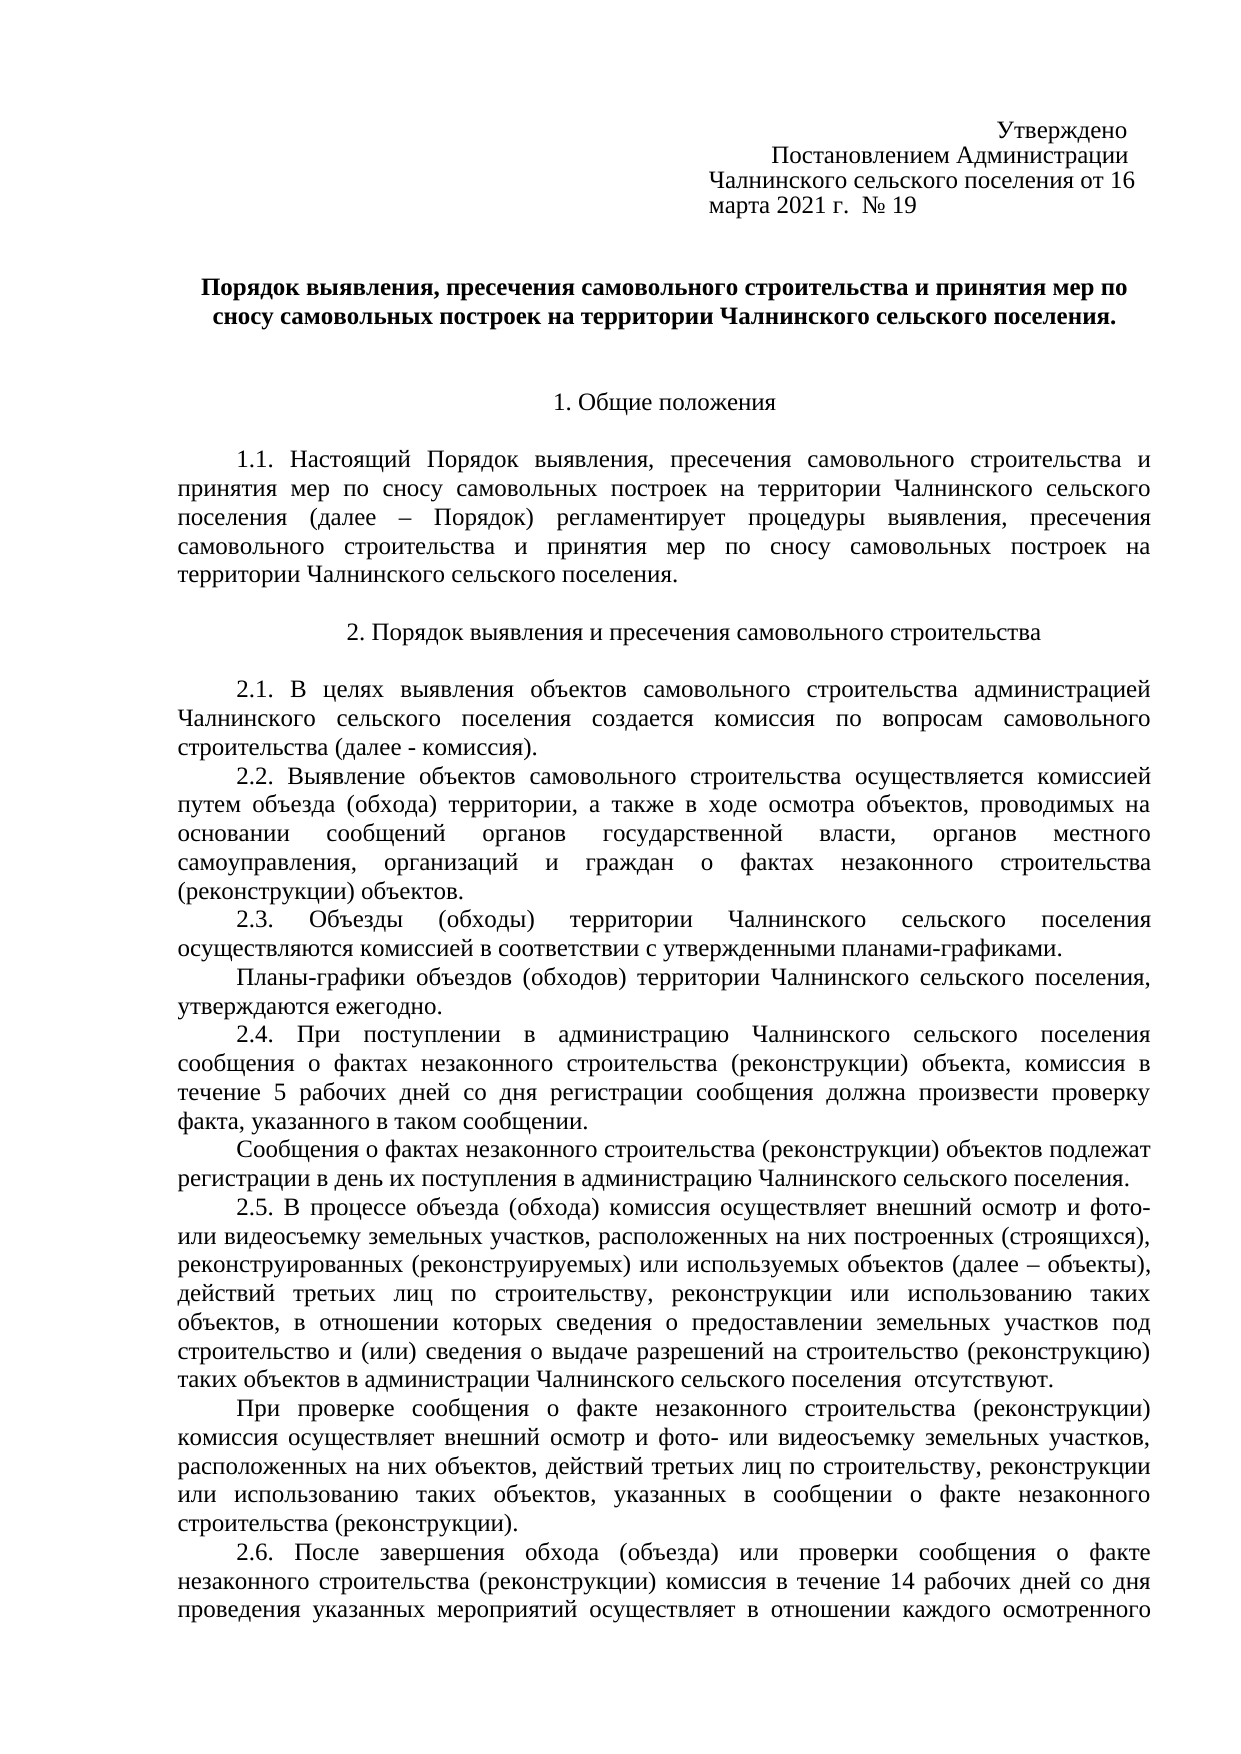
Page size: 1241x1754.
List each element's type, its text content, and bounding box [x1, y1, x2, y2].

text Постановлением Администрации Чалнинского сельского поселения от 16 марта 2021 г. № 19 [709, 143, 1152, 218]
text При проверке сообщения о факте незаконного строительства (реконструкции) комиссия осуществляет внешний осмотр и фото- или видеосъемку земельных участков, расположенных на них объектов, действий третьих лиц по строительству, реконструкции или использованию таких объектов, указанных в сообщении о факте незаконного строительства (реконструкции). [177, 1393, 1152, 1537]
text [177, 1537, 1152, 1623]
text 1. Общие положения [177, 387, 1152, 416]
text Планы-графики объездов (обходов) территории Чалнинского сельского поселения, утверждаются ежегодно. [177, 962, 1152, 1019]
text 2.4. При поступлении в администрацию Чалнинского сельского поселения сообщения о фактах незаконного строительства (реконструкции) объекта, комиссия в течение 5 рабочих дней со дня регистрации сообщения должна произвести проверку факта, указанного в таком сообщении. [177, 1019, 1152, 1134]
text 1.1. Настоящий Порядок выявления, пресечения самовольного строительства и принятия мер по сносу самовольных построек на территории Чалнинского сельского поселения (далее – Порядок) регламентирует процедуры выявления, пресечения самовольного строительства и принятия мер по сносу самовольных построек на территории Чалнинского сельского поселения. [177, 444, 1152, 588]
text 2.3. Объезды (обходы) территории Чалнинского сельского поселения осуществляются комиссией в соответствии с утвержденными планами-графиками. [177, 904, 1152, 962]
text Сообщения о фактах незаконного строительства (реконструкции) объектов подлежат регистрации в день их поступления в администрацию Чалнинского сельского поселения. [177, 1134, 1152, 1192]
text Порядок выявления, пресечения самовольного строительства и принятия мер по сносу самовольных построек на территории Чалнинского сельского поселения. [177, 272, 1152, 329]
text Утверждено [709, 118, 1152, 143]
text 2.2. Выявление объектов самовольного строительства осуществляется комиссией путем объезда (обхода) территории, а также в ходе осмотра объектов, проводимых на основании сообщений органов государственной власти, органов местного самоуправления, организаций и граждан о фактах незаконного строительства (реконструкции) объектов. [177, 761, 1152, 904]
text 2. Порядок выявления и пресечения самовольного строительства [177, 617, 1152, 646]
text 2.5. В процессе объезда (обхода) комиссия осуществляет внешний осмотр и фото- или видеосъемку земельных участков, расположенных на них построенных (строящихся), реконструированных (реконструируемых) или используемых объектов (далее – объекты), действий третьих лиц по строительству, реконструкции или использованию таких объектов, в отношении которых сведения о предоставлении земельных участков под строительство и (или) сведения о выдаче разрешений на строительство (реконструкцию) таких объектов в администрации Чалнинского сельского поселения отсутствуют. [177, 1192, 1152, 1393]
text 2.1. В целях выявления объектов самовольного строительства администрацией Чалнинского сельского поселения создается комиссия по вопросам самовольного строительства (далее - комиссия). [177, 674, 1152, 761]
